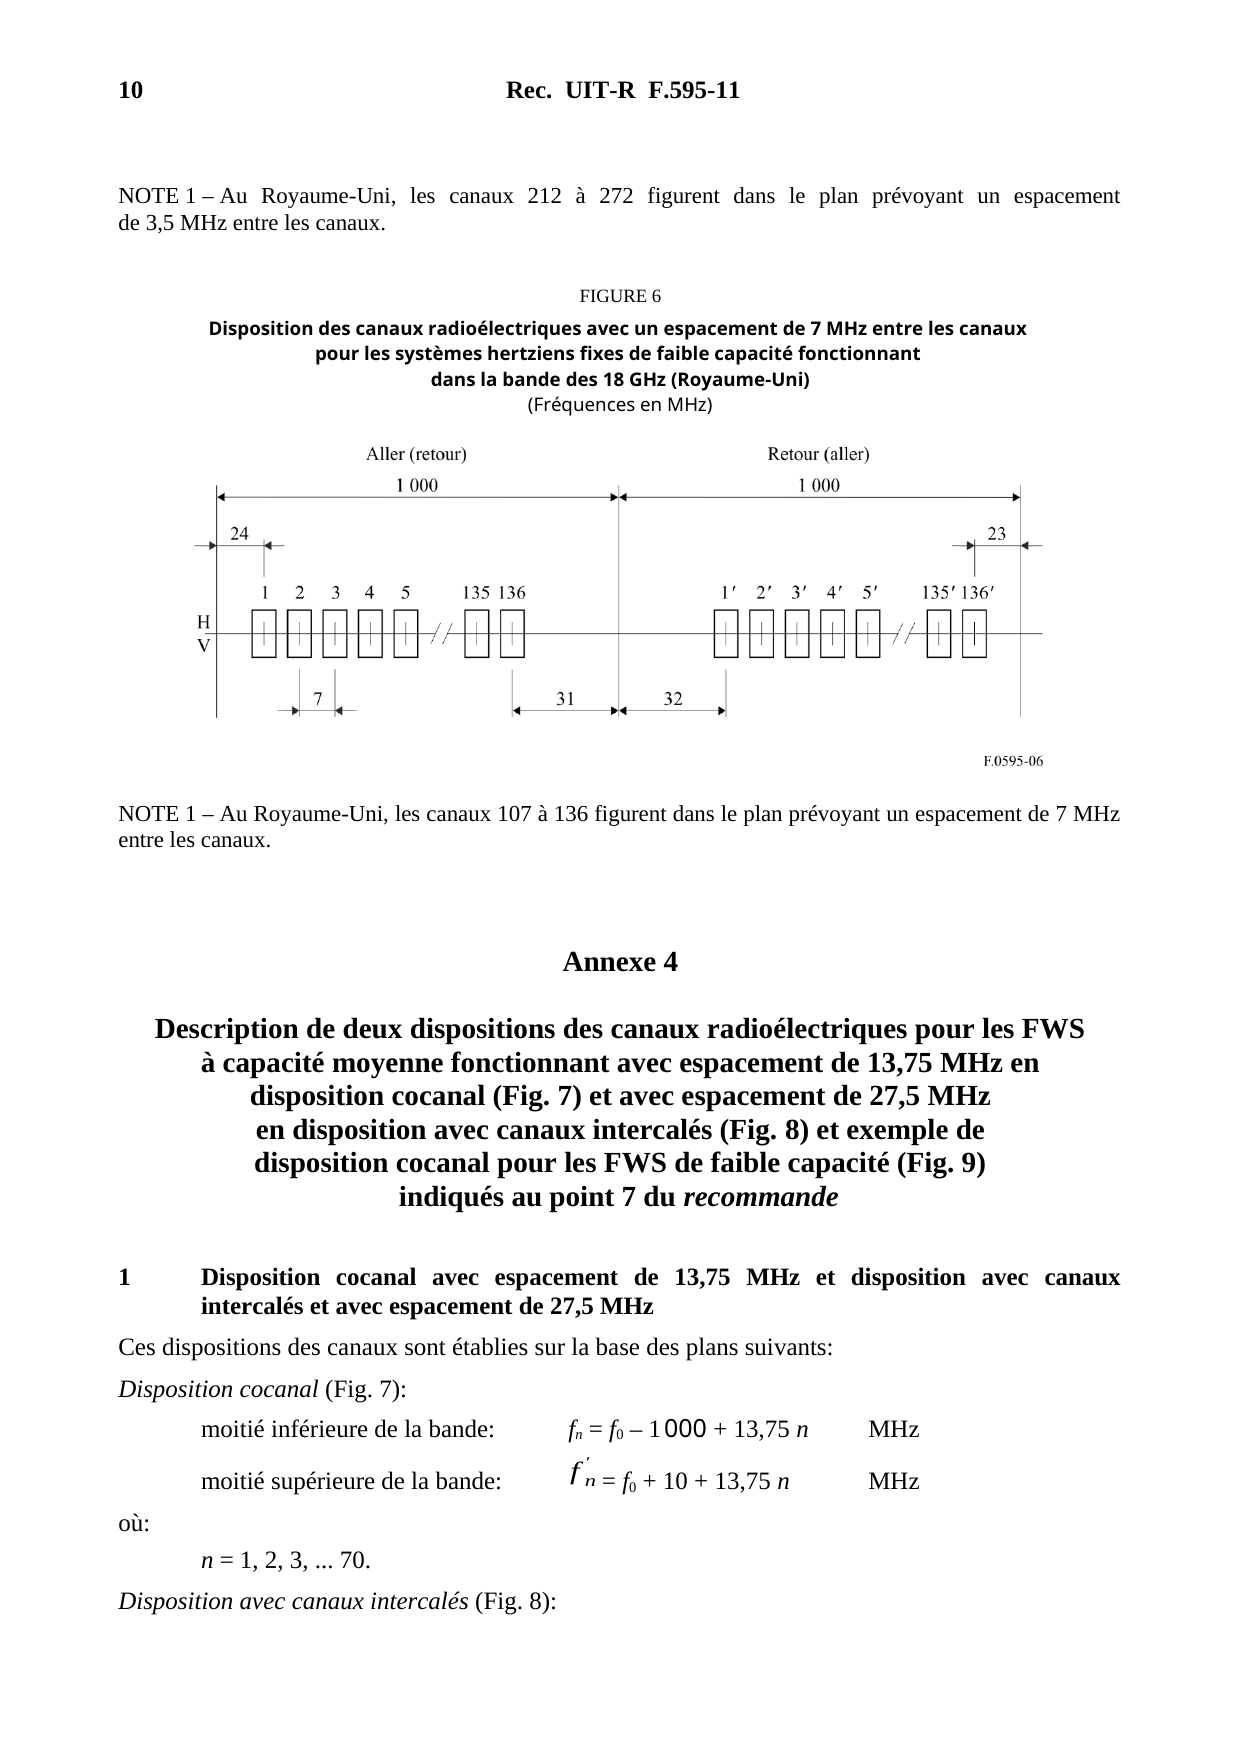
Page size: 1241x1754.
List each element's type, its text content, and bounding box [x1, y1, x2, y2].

text NOTE 1 – Au Royaume-Uni, les canaux 212 à 272 figurent dans le plan prévoyant un espacement de 3,5 MHz entre les canaux. [118, 182, 1122, 235]
text moitié inférieure de la bande: fn = f0 – 1 000 + 13,75 n MHz [118, 1411, 1122, 1445]
text Disposition avec canaux intercalés (Fig. 8): [118, 1586, 1122, 1615]
text n = 1, 2, 3, ... 70. [118, 1545, 1122, 1573]
text moitié supérieure de la bande: = f0 + 10 + 13,75 n MHz [118, 1453, 1122, 1495]
text où: [118, 1508, 1122, 1536]
text Ces dispositions des canaux sont établies sur la base des plans suivants: [118, 1332, 1122, 1361]
title Annexe 4 Description de deux dispositions des canaux radioélectriques pour les FWS à capacité moyenne fonctionnant avec espacement de 13,75 MHz en disposition cocanal (Fig. 7) et avec espacement de 27,5 MHz en disposition avec canaux intercalés (Fig. 8) et exemple de disposition cocanal pour les FWS de faible capacité (Fig. 9) indiqués au point 7 du recommande [118, 944, 1122, 1212]
text Disposition cocanal (Fig. 7): [118, 1374, 1122, 1402]
subtitle 1 Disposition cocanal avec espacement de 13,75 MHz et disposition avec canaux intercalés et avec espacement de 27,5 MHz [118, 1262, 1122, 1320]
text NOTE 1 – Au Royaume-Uni, les canaux 107 à 136 figurent dans le plan prévoyant un espacement de 7 MHz entre les canaux. [118, 800, 1122, 853]
title (Fréquences en MHz) [118, 392, 1122, 417]
title Disposition des canaux radioélectriques avec un espacement de 7 MHz entre les canaux pour les systèmes hertziens fixes de faible capacité fonctionnant dans la bande des 18 GHz (Royaume-Uni) [118, 315, 1122, 392]
text FIGURE 6 [118, 285, 1122, 307]
picture [188, 429, 1053, 776]
